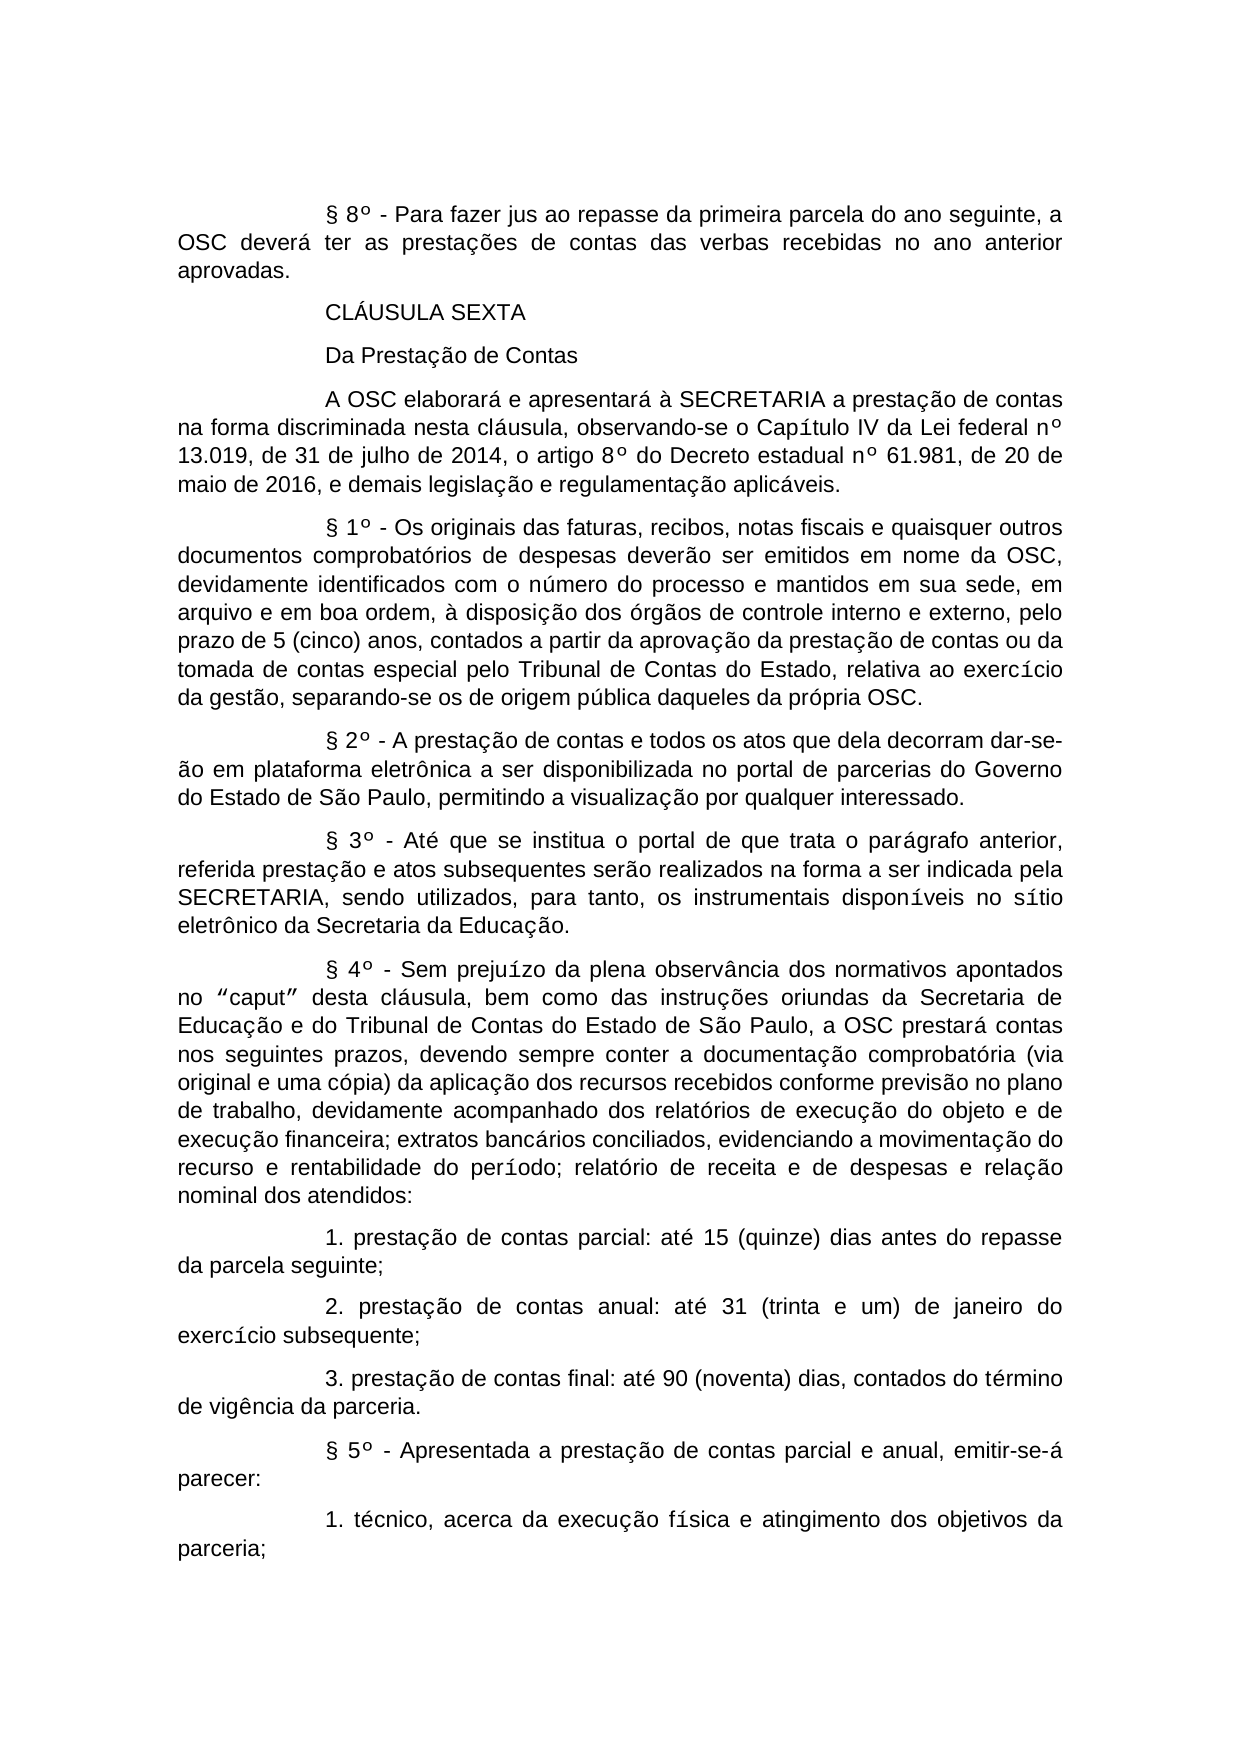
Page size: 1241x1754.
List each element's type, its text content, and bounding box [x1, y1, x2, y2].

text § 1º - Os originais das faturas, recibos, notas fiscais e quaisquer outros documentos comprobatórios de despesas deverão ser emitidos em nome da OSC, devidamente identificados com o número do processo e mantidos em sua sede, em arquivo e em boa ordem, à disposição dos órgãos de controle interno e externo, pelo prazo de 5 (cinco) anos, contados a partir da aprovação da prestação de contas ou da tomada de contas especial pelo Tribunal de Contas do Estado, relativa ao exercício da gestão, separando-se os de origem pública daqueles da própria OSC. [177, 514, 1063, 712]
text 1. técnico, acerca da execução física e atingimento dos objetivos da parceria; [177, 1506, 1063, 1561]
text 2. prestação de contas anual: até 31 (trinta e um) de janeiro do exercício subsequente; [177, 1293, 1063, 1350]
text Da Prestação de Contas [177, 342, 1063, 371]
text 1. prestação de contas parcial: até 15 (quinze) dias antes do repasse da parcela seguinte; [177, 1223, 1063, 1278]
text CLÁUSULA SEXTA [177, 299, 1063, 327]
text § 8º - Para fazer jus ao repasse da primeira parcela do ano seguinte, a OSC deverá ter as prestações de contas das verbas recebidas no ano anterior aprovadas. [177, 201, 1063, 284]
text § 3º - Até que se institua o portal de que trata o parágrafo anterior, referida prestação e atos subsequentes serão realizados na forma a ser indicada pela SECRETARIA, sendo utilizados, para tanto, os instrumentais disponíveis no sítio eletrônico da Secretaria da Educação. [177, 827, 1063, 941]
text A OSC elaborará e apresentará à SECRETARIA a prestação de contas na forma discriminada nesta cláusula, observando-se o Capítulo IV da Lei federal nº 13.019, de 31 de julho de 2014, o artigo 8º do Decreto estadual nº 61.981, de 20 de maio de 2016, e demais legislação e regulamentação aplicáveis. [177, 386, 1063, 499]
text 3. prestação de contas final: até 90 (noventa) dias, contados do término de vigência da parceria. [177, 1365, 1063, 1422]
text § 2º - A prestação de contas e todos os atos que dela decorram dar-se-ão em plataforma eletrônica a ser disponibilizada no portal de parcerias do Governo do Estado de São Paulo, permitindo a visualização por qualquer interessado. [177, 727, 1063, 812]
text § 5º - Apresentada a prestação de contas parcial e anual, emitir-se-á parecer: [177, 1437, 1063, 1491]
text § 4º - Sem prejuízo da plena observância dos normativos apontados no “caput” desta cláusula, bem como das instruções oriundas da Secretaria de Educação e do Tribunal de Contas do Estado de São Paulo, a OSC prestará contas nos seguintes prazos, devendo sempre conter a documentação comprobatória (via original e uma cópia) da aplicação dos recursos recebidos conforme previsão no plano de trabalho, devidamente acompanhado dos relatórios de execução do objeto e de execução financeira; extratos bancários conciliados, evidenciando a movimentação do recurso e rentabilidade do período; relatório de receita e de despesas e relação nominal dos atendidos: [177, 956, 1063, 1208]
